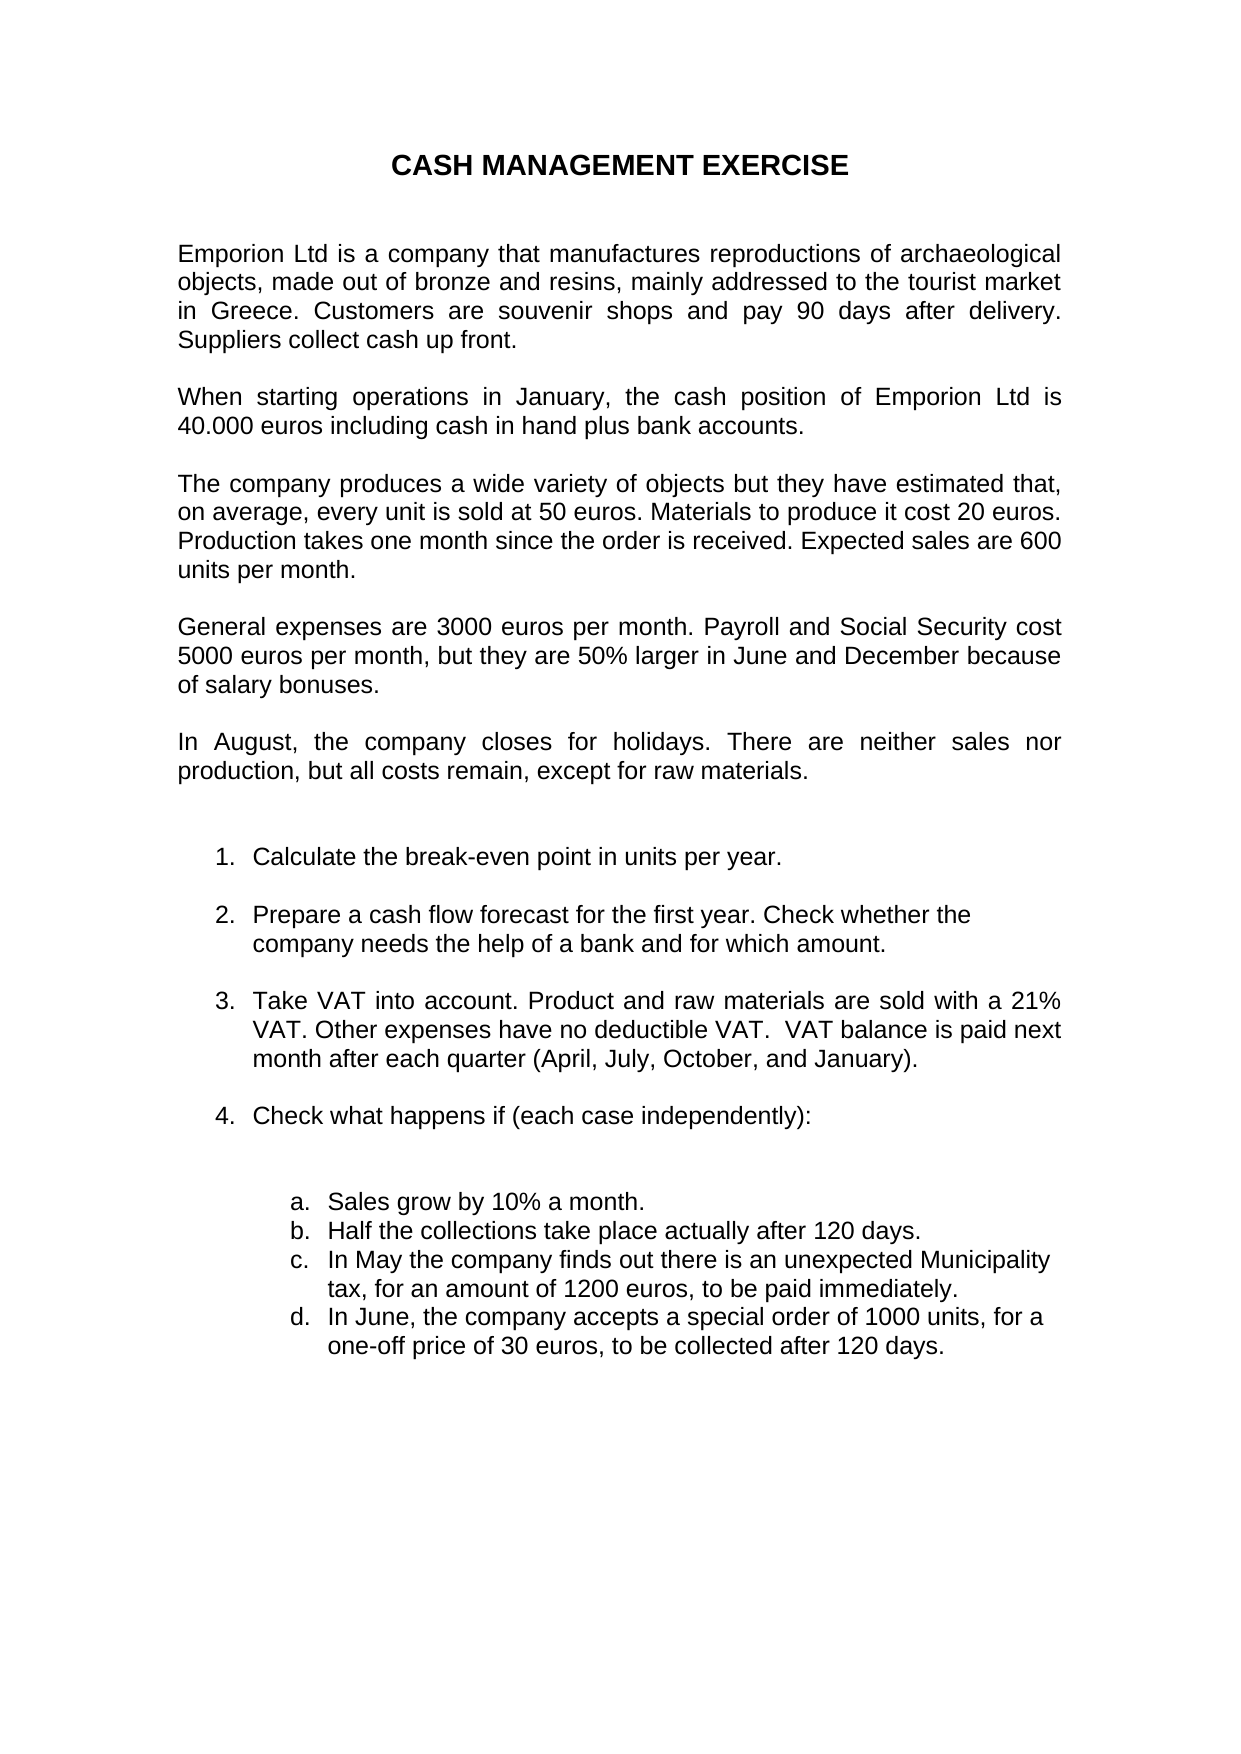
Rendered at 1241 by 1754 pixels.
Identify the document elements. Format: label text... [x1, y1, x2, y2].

list Sales grow by 10% a month. [290, 1187, 1063, 1216]
text The company produces a wide variety of objects but they have estimated that, on average, every unit is sold at 50 euros. Materials to produce it cost 20 euros. Production takes one month since the order is received. Expected sales are 600 units per month. [177, 469, 1063, 584]
text When starting operations in January, the cash position of Emporion Ltd is 40.000 euros including cash in hand plus bank accounts. [177, 382, 1063, 440]
list Check what happens if (each case independently): [215, 1101, 1063, 1130]
text Emporion Ltd is a company that manufactures reproductions of archaeological objects, made out of bronze and resins, mainly addressed to the tourist market in Greece. Customers are souvenir shops and pay 90 days after delivery. Suppliers collect cash up front. [177, 239, 1063, 354]
list Prepare a cash flow forecast for the first year. Check whether the company needs the help of a bank and for which amount. [215, 900, 1063, 957]
text General expenses are 3000 euros per month. Payroll and Social Security cost 5000 euros per month, but they are 50% larger in June and December because of salary bonuses. [177, 612, 1063, 699]
list Calculate the break-even point in units per year. [215, 842, 1063, 871]
text In August, the company closes for holidays. There are neither sales nor production, but all costs remain, except for raw materials. [177, 727, 1063, 785]
list Half the collections take place actually after 120 days. [290, 1216, 1063, 1245]
list In June, the company accepts a special order of 1000 units, for a one-off price of 30 euros, to be collected after 120 days. [290, 1302, 1063, 1360]
text CASH MANAGEMENT EXERCISE [177, 148, 1063, 181]
list In May the company finds out there is an unexpected Municipality tax, for an amount of 1200 euros, to be paid immediately. [290, 1245, 1063, 1302]
list Take VAT into account. Product and raw materials are sold with a 21% VAT. Other expenses have no deductible VAT. VAT balance is paid next month after each quarter (April, July, October, and January). [215, 986, 1063, 1072]
